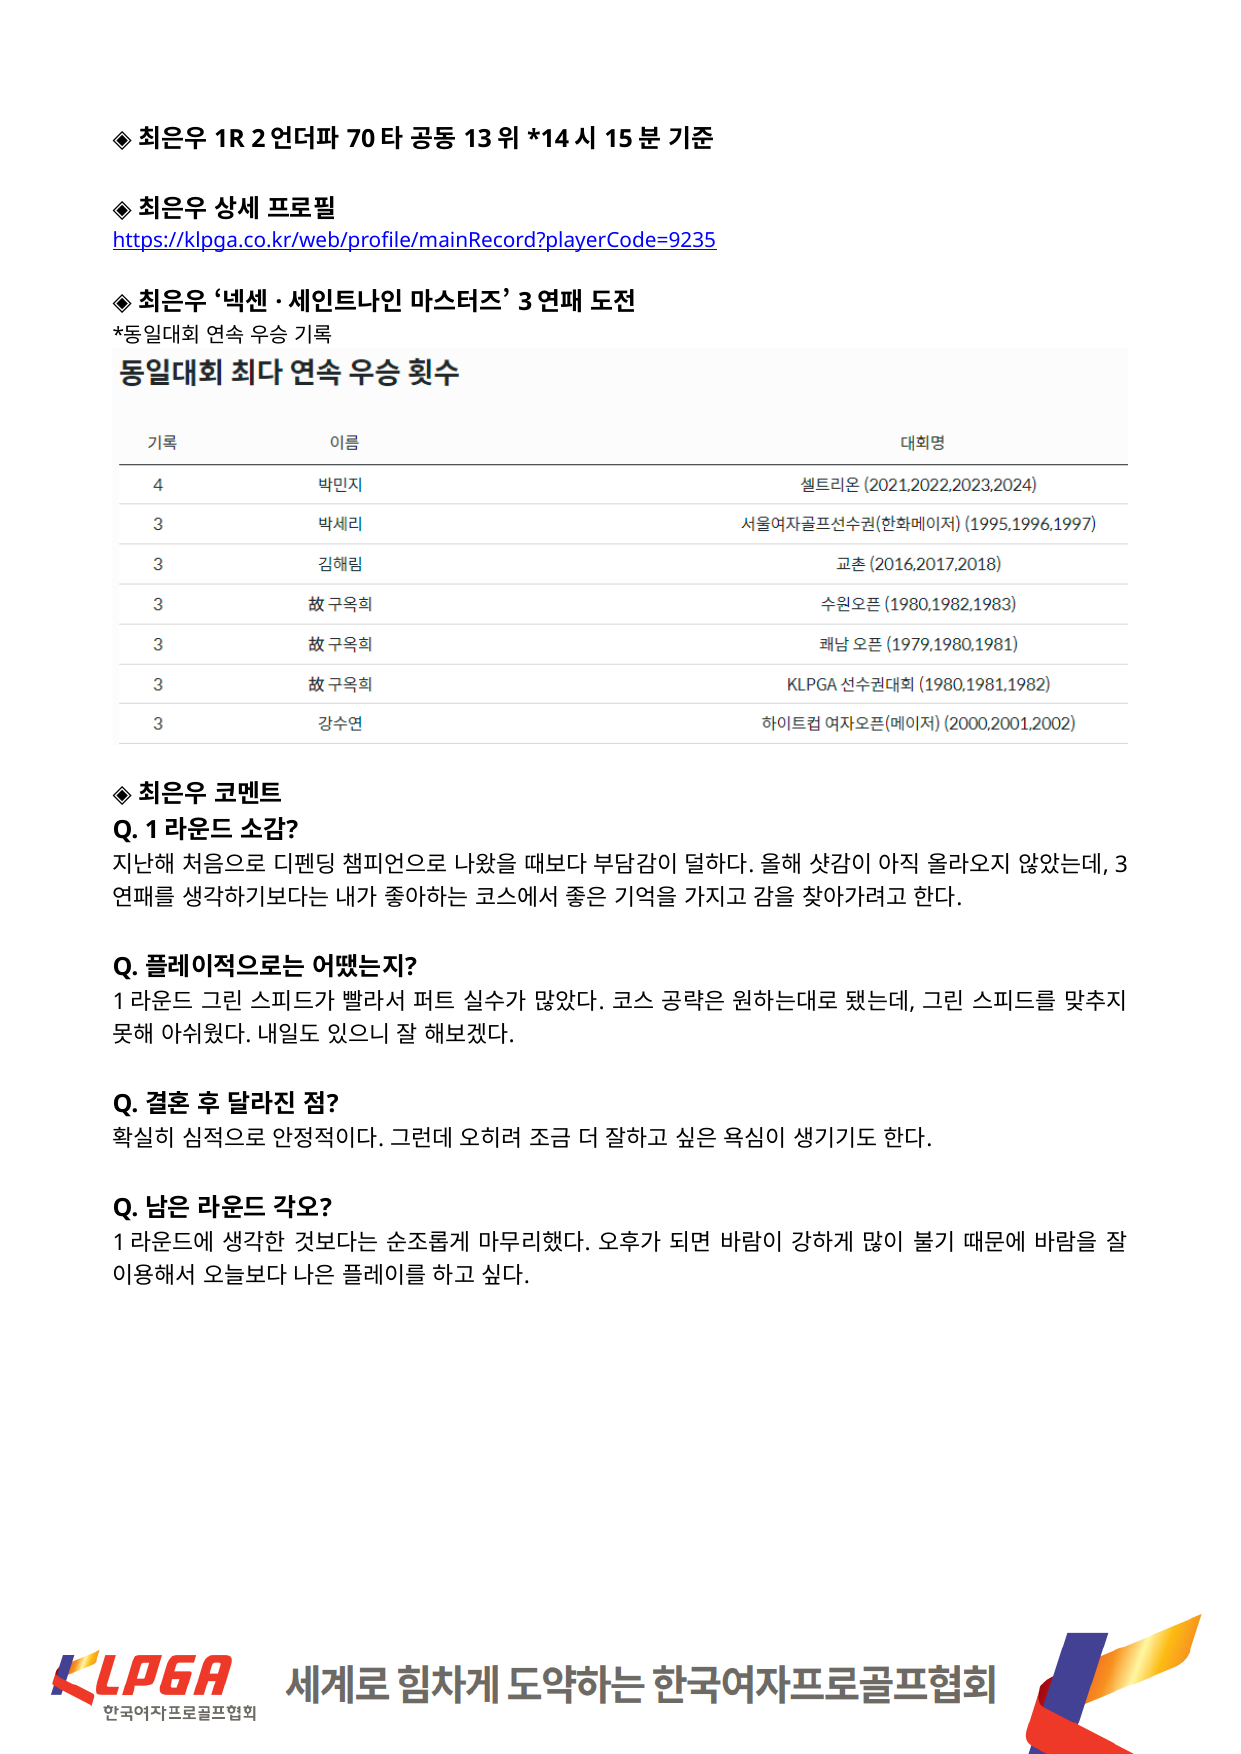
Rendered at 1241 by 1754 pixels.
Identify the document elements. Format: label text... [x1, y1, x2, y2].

text *동일대회 연속 우승 기록 [112, 318, 1128, 348]
text Q. 결혼 후 달라진 점? [112, 1084, 1128, 1120]
text 1라운드에 생각한 것보다는 순조롭게 마무리했다. 오후가 되면 바람이 강하게 많이 불기 때문에 바람을 잘 이용해서 오늘보다 나은 플레이를 하고 싶다. [112, 1223, 1128, 1290]
text Q. 플레이적으로는 어땠는지? [112, 947, 1128, 983]
text ◈ 최은우 ‘넥센 · 세인트나인 마스터즈’ 3연패 도전 [112, 282, 1128, 318]
picture [21, 1610, 1228, 1754]
text https://klpga.co.kr/web/profile/mainRecord?playerCode=9235 [112, 225, 1128, 253]
text Q. 남은 라운드 각오? [112, 1187, 1128, 1223]
text ◈ 최은우 1R 2언더파 70타 공동 13위 *14시 15분 기준 [112, 118, 1128, 154]
text 확실히 심적으로 안정적이다. 그런데 오히려 조금 더 잘하고 싶은 욕심이 생기기도 한다. [112, 1120, 1128, 1153]
text 지난해 처음으로 디펜딩 챔피언으로 나왔을 때보다 부담감이 덜하다. 올해 샷감이 아직 올라오지 않았는데, 3연패를 생각하기보다는 내가 좋아하는 코스에서 좋은 기억을 가지고 감을 찾아가려고 한다. [112, 846, 1128, 913]
text ◈ 최은우 코멘트 [112, 773, 1128, 810]
text 1라운드 그린 스피드가 빨라서 퍼트 실수가 많았다. 코스 공략은 원하는대로 됐는데, 그린 스피드를 맞추지 못해 아쉬웠다. 내일도 있으니 잘 해보겠다. [112, 983, 1128, 1049]
text Q. 1라운드 소감? [112, 810, 1128, 846]
text ◈ 최은우 상세 프로필 [112, 188, 1128, 225]
picture [112, 348, 1128, 745]
